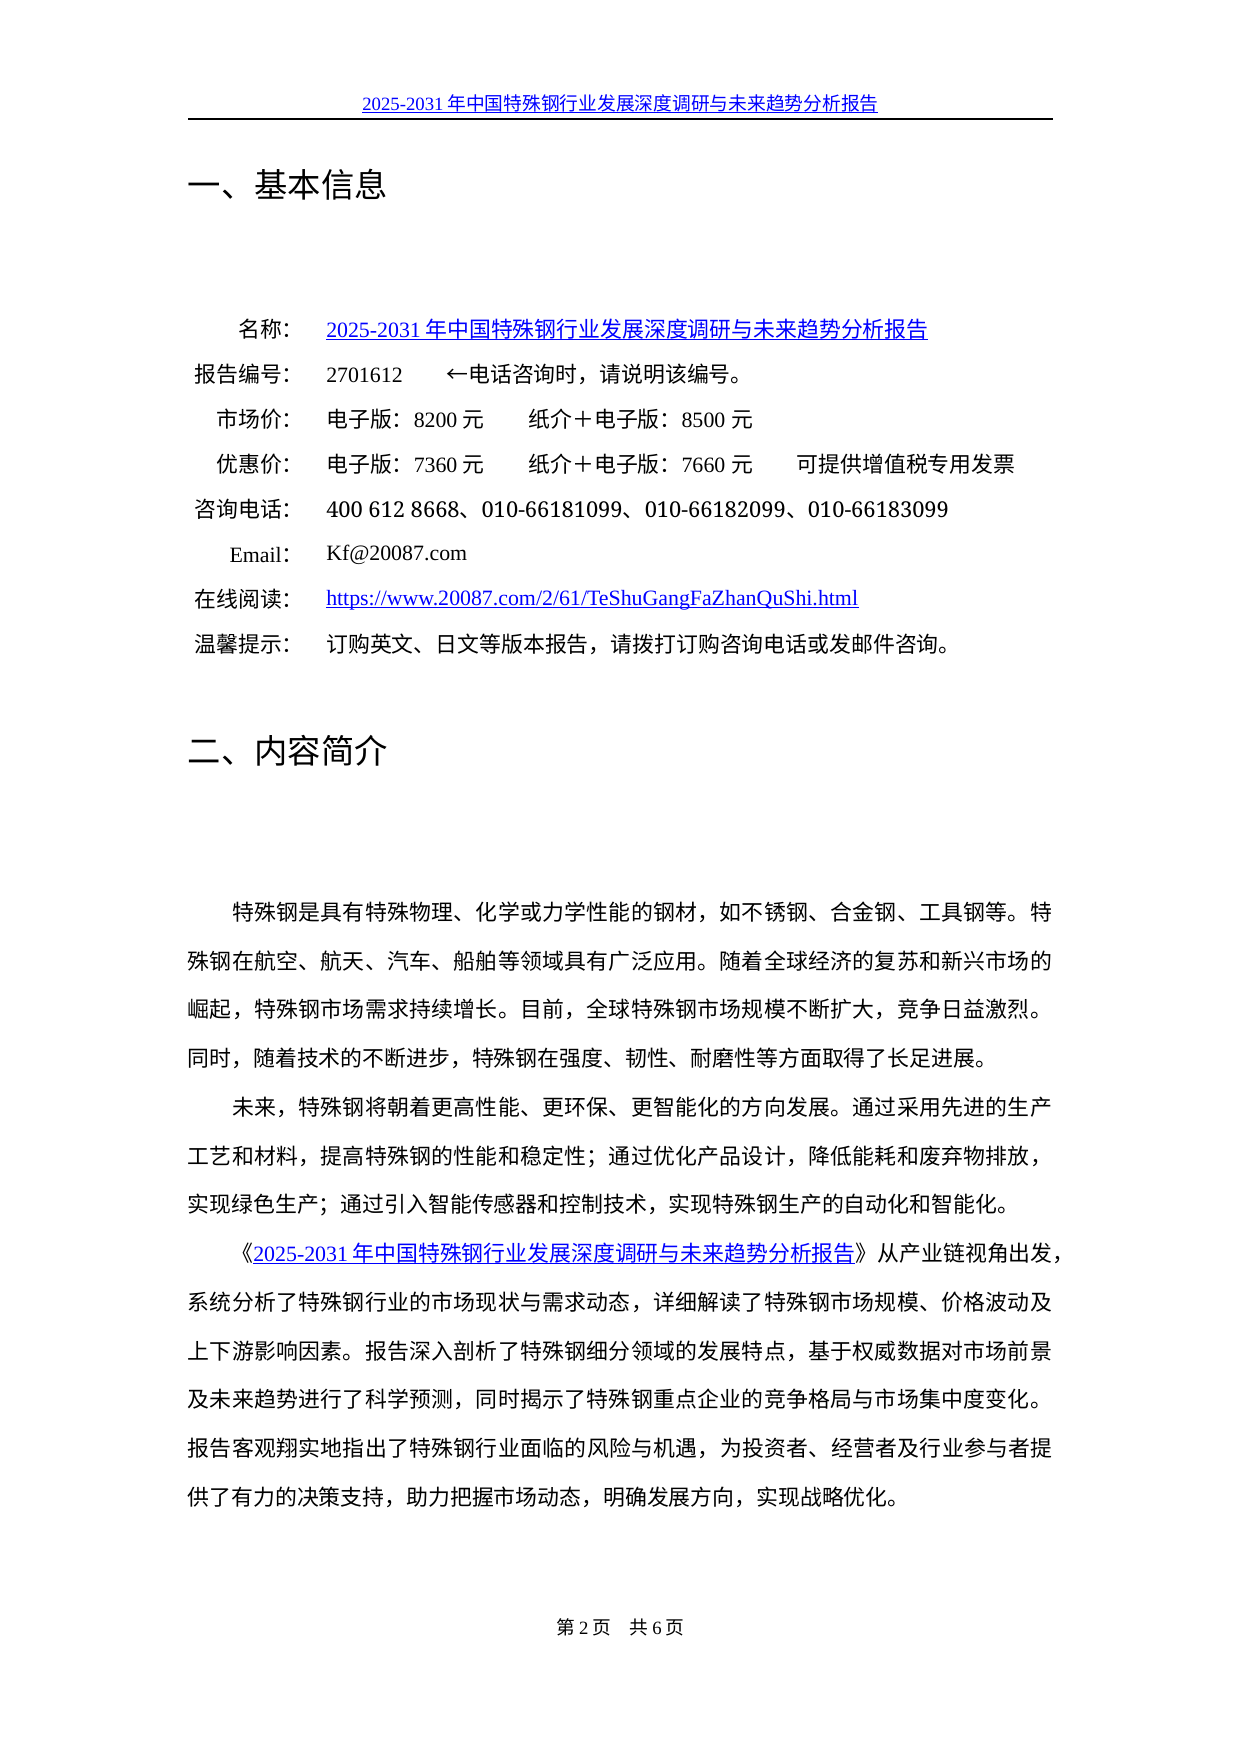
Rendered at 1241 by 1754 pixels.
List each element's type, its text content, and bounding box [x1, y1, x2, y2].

table_cell 报告编号： [167, 357, 315, 402]
table_cell 电子版：8200 元 纸介＋电子版：8500 元 [315, 402, 1073, 447]
table_cell Kf@20087.com [315, 537, 1073, 582]
table_cell 400 612 8668、010-66181099、010-66182099、010-66183099 [315, 492, 1073, 537]
title 二、内容简介 [187, 717, 1053, 782]
table_cell [315, 582, 1073, 627]
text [187, 894, 1053, 1512]
title 一、基本信息 [187, 150, 1053, 215]
table_cell 咨询电话： [167, 492, 315, 537]
table_cell 市场价： [167, 402, 315, 447]
table_cell 订购英文、日文等版本报告，请拨打订购咨询电话或发邮件咨询。 [315, 627, 1073, 672]
table_cell 温馨提示： [167, 627, 315, 672]
table_cell 在线阅读： [167, 582, 315, 627]
table_cell 电子版：7360 元 纸介＋电子版：7660 元 可提供增值税专用发票 [315, 447, 1073, 492]
table_header 名称： [167, 312, 315, 357]
table_cell Email： [167, 537, 315, 582]
table_header 2025-2031年中国特殊钢行业发展深度调研与未来趋势分析报告 [315, 312, 1073, 357]
table_cell 2701612 ←电话咨询时，请说明该编号。 [315, 357, 1073, 402]
table_cell 优惠价： [167, 447, 315, 492]
